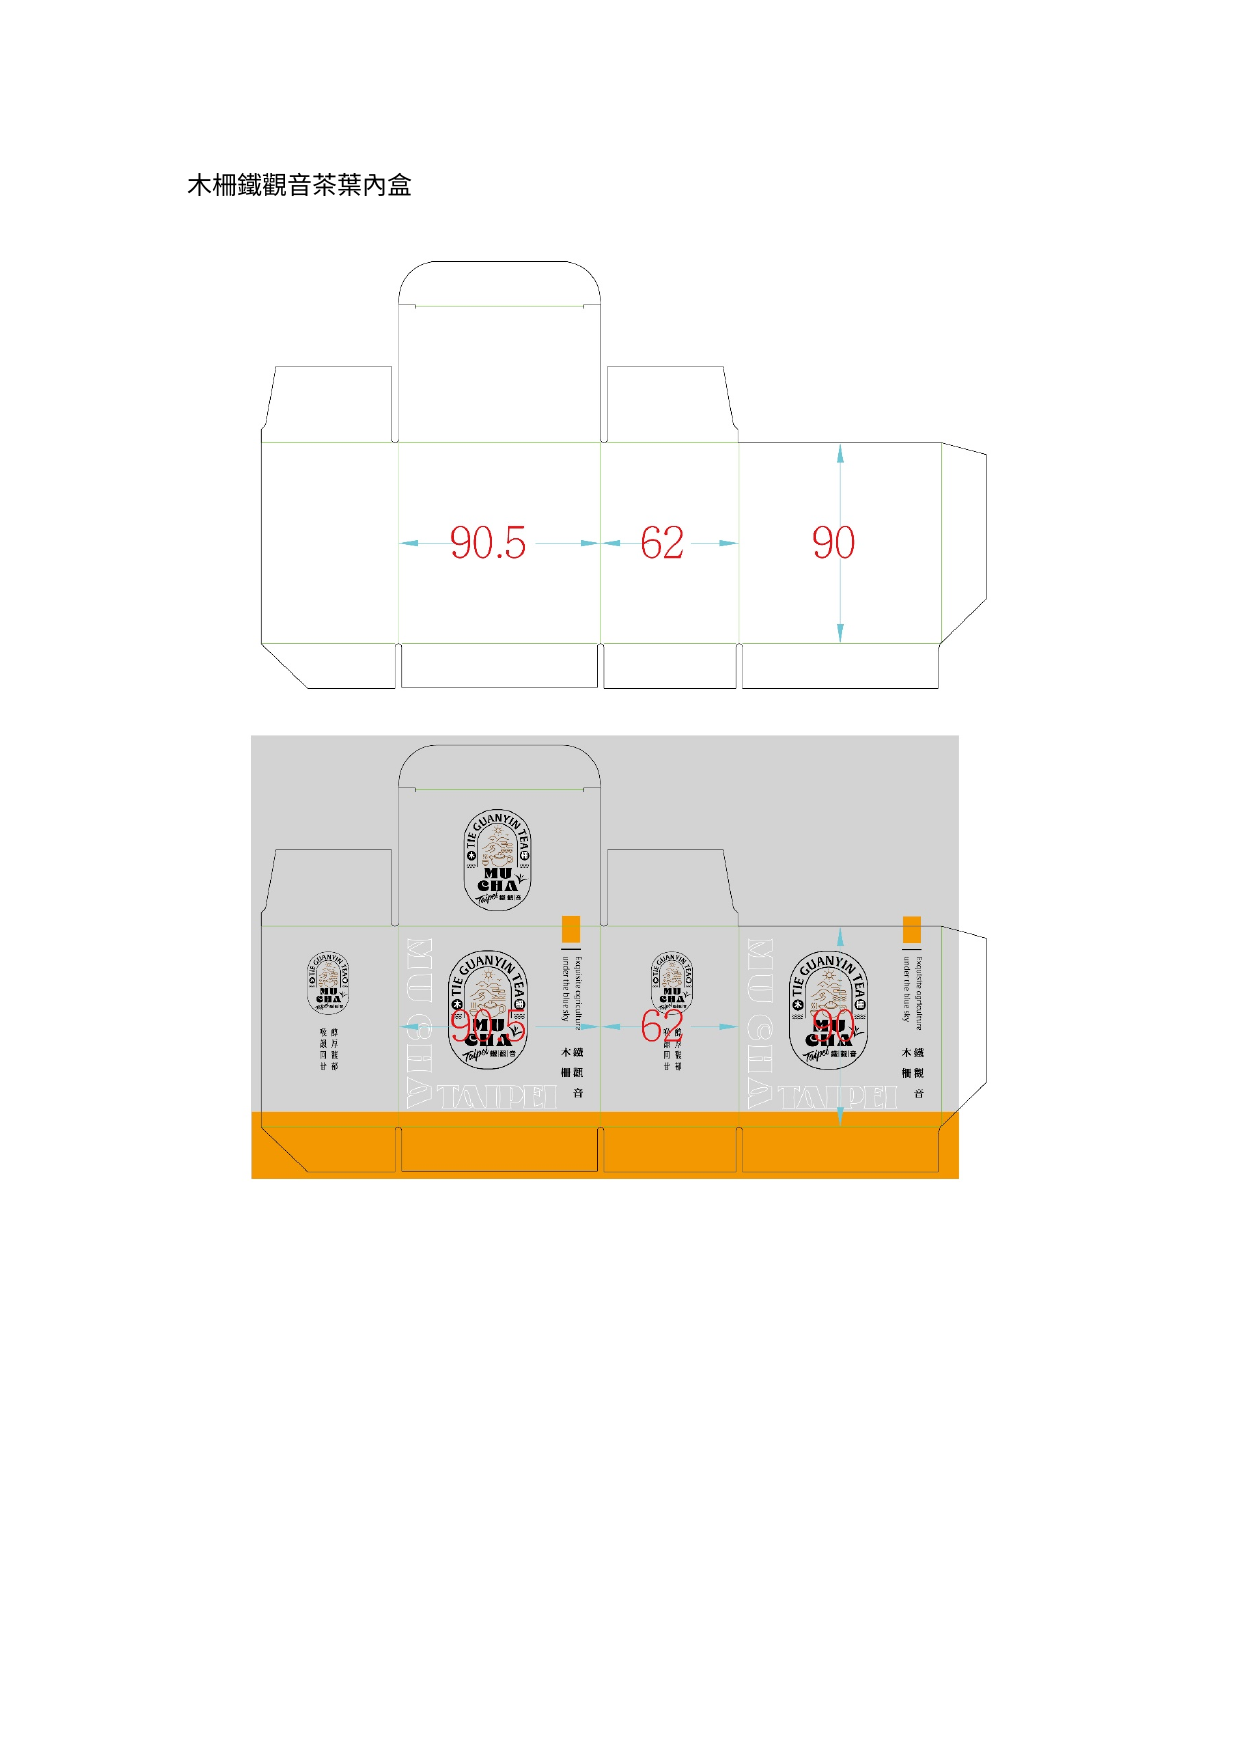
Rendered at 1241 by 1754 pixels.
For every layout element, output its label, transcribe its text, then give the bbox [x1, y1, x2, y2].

picture [187, 220, 1053, 1225]
text 木柵鐵觀音茶葉內盒 [187, 164, 1053, 202]
